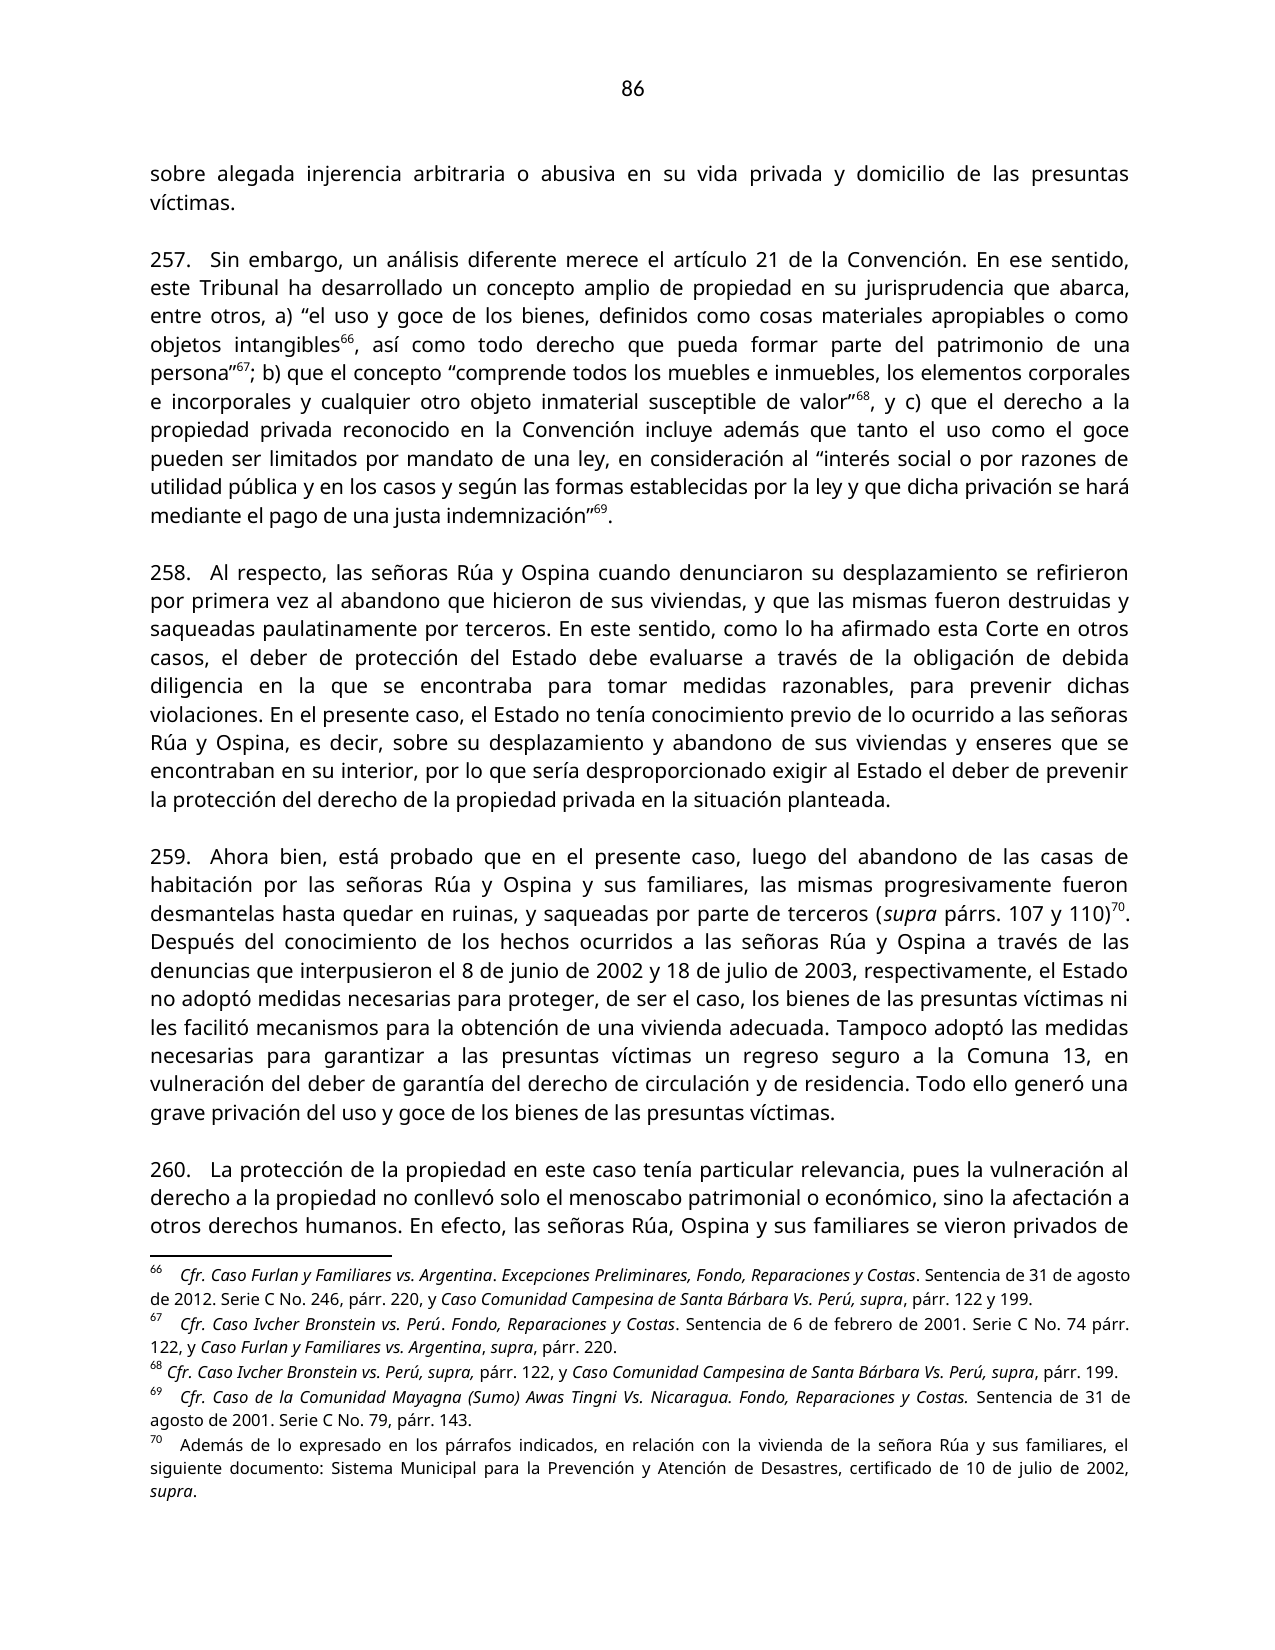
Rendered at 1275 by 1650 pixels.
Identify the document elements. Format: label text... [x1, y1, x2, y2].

list Al respecto, las señoras Rúa y Ospina cuando denunciaron su desplazamiento se refirieron por primera vez al abandono que hicieron de sus viviendas, y que las mismas fueron destruidas y saqueadas paulatinamente por terceros. En este sentido, como lo ha afirmado esta Corte en otros casos, el deber de protección del Estado debe evaluarse a través de la obligación de debida diligencia en la que se encontraba para tomar medidas razonables, para prevenir dichas violaciones. En el presente caso, el Estado no tenía conocimiento previo de lo ocurrido a las señoras Rúa y Ospina, es decir, sobre su desplazamiento y abandono de sus viviendas y enseres que se encontraban en su interior, por lo que sería desproporcionado exigir al Estado el deber de prevenir la protección del derecho de la propiedad privada en la situación planteada. [150, 558, 1131, 813]
list Sin embargo, un análisis diferente merece el artículo 21 de la Convención. En ese sentido, este Tribunal ha desarrollado un concepto amplio de propiedad en su jurisprudencia que abarca, entre otros, a) “el uso y goce de los bienes, definidos como cosas materiales apropiables o como objetos intangibles, así como todo derecho que pueda formar parte del patrimonio de una persona”; b) que el concepto “comprende todos los muebles e inmuebles, los elementos corporales e incorporales y cualquier otro objeto inmaterial susceptible de valor”, y c) que el derecho a la propiedad privada reconocido en la Convención incluye además que tanto el uso como el goce pueden ser limitados por mandato de una ley, en consideración al “interés social o por razones de utilidad pública y en los casos y según las formas establecidas por la ley y que dicha privación se hará mediante el pago de una justa indemnización”. [150, 245, 1131, 529]
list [150, 159, 1131, 216]
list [150, 1155, 1131, 1240]
list Ahora bien, está probado que en el presente caso, luego del abandono de las casas de habitación por las señoras Rúa y Ospina y sus familiares, las mismas progresivamente fueron desmantelas hasta quedar en ruinas, y saqueadas por parte de terceros (supra párrs. 107 y 110). Después del conocimiento de los hechos ocurridos a las señoras Rúa y Ospina a través de las denuncias que interpusieron el 8 de junio de 2002 y 18 de julio de 2003, respectivamente, el Estado no adoptó medidas necesarias para proteger, de ser el caso, los bienes de las presuntas víctimas ni les facilitó mecanismos para la obtención de una vivienda adecuada. Tampoco adoptó las medidas necesarias para garantizar a las presuntas víctimas un regreso seguro a la Comuna 13, en vulneración del deber de garantía del derecho de circulación y de residencia. Todo ello generó una grave privación del uso y goce de los bienes de las presuntas víctimas. [150, 842, 1131, 1126]
